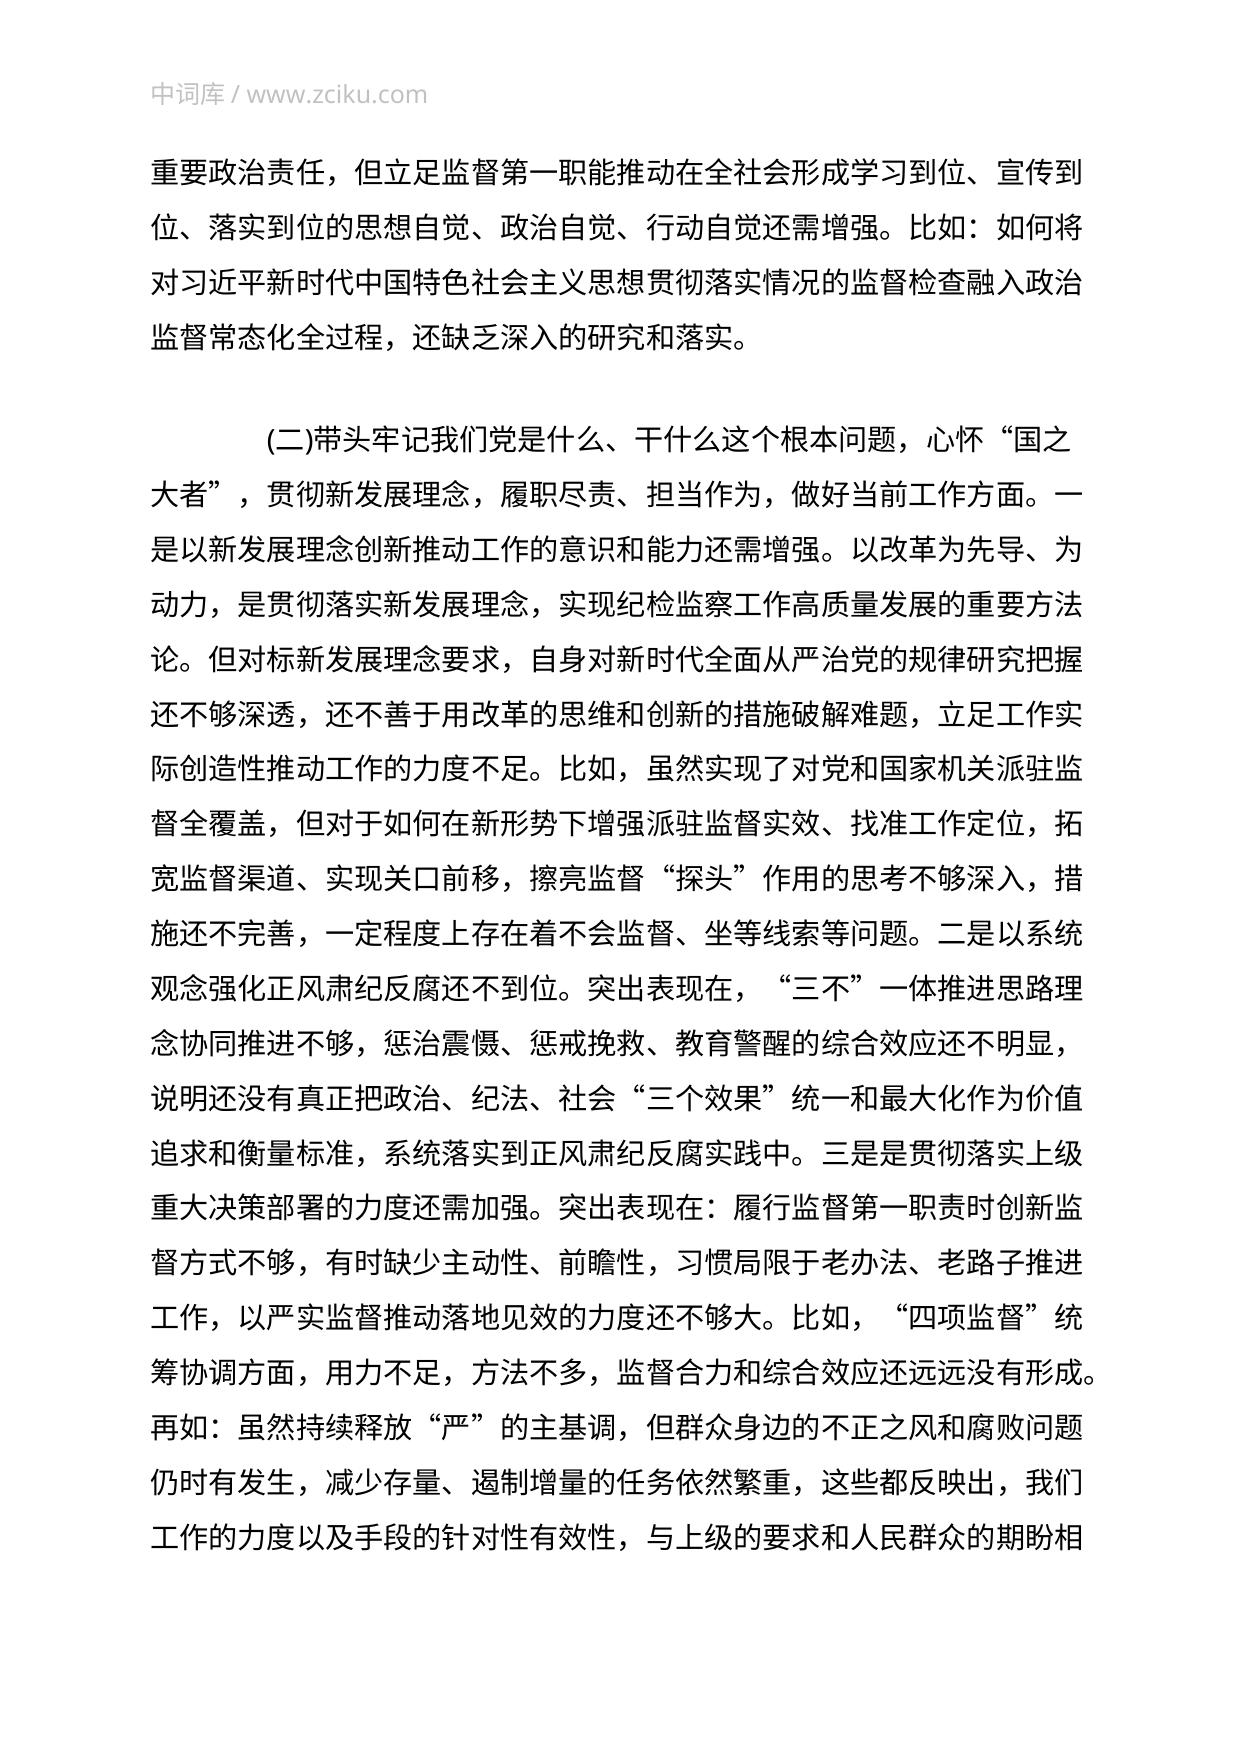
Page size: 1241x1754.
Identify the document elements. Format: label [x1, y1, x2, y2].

text [150, 416, 1090, 1557]
text [150, 150, 1090, 357]
